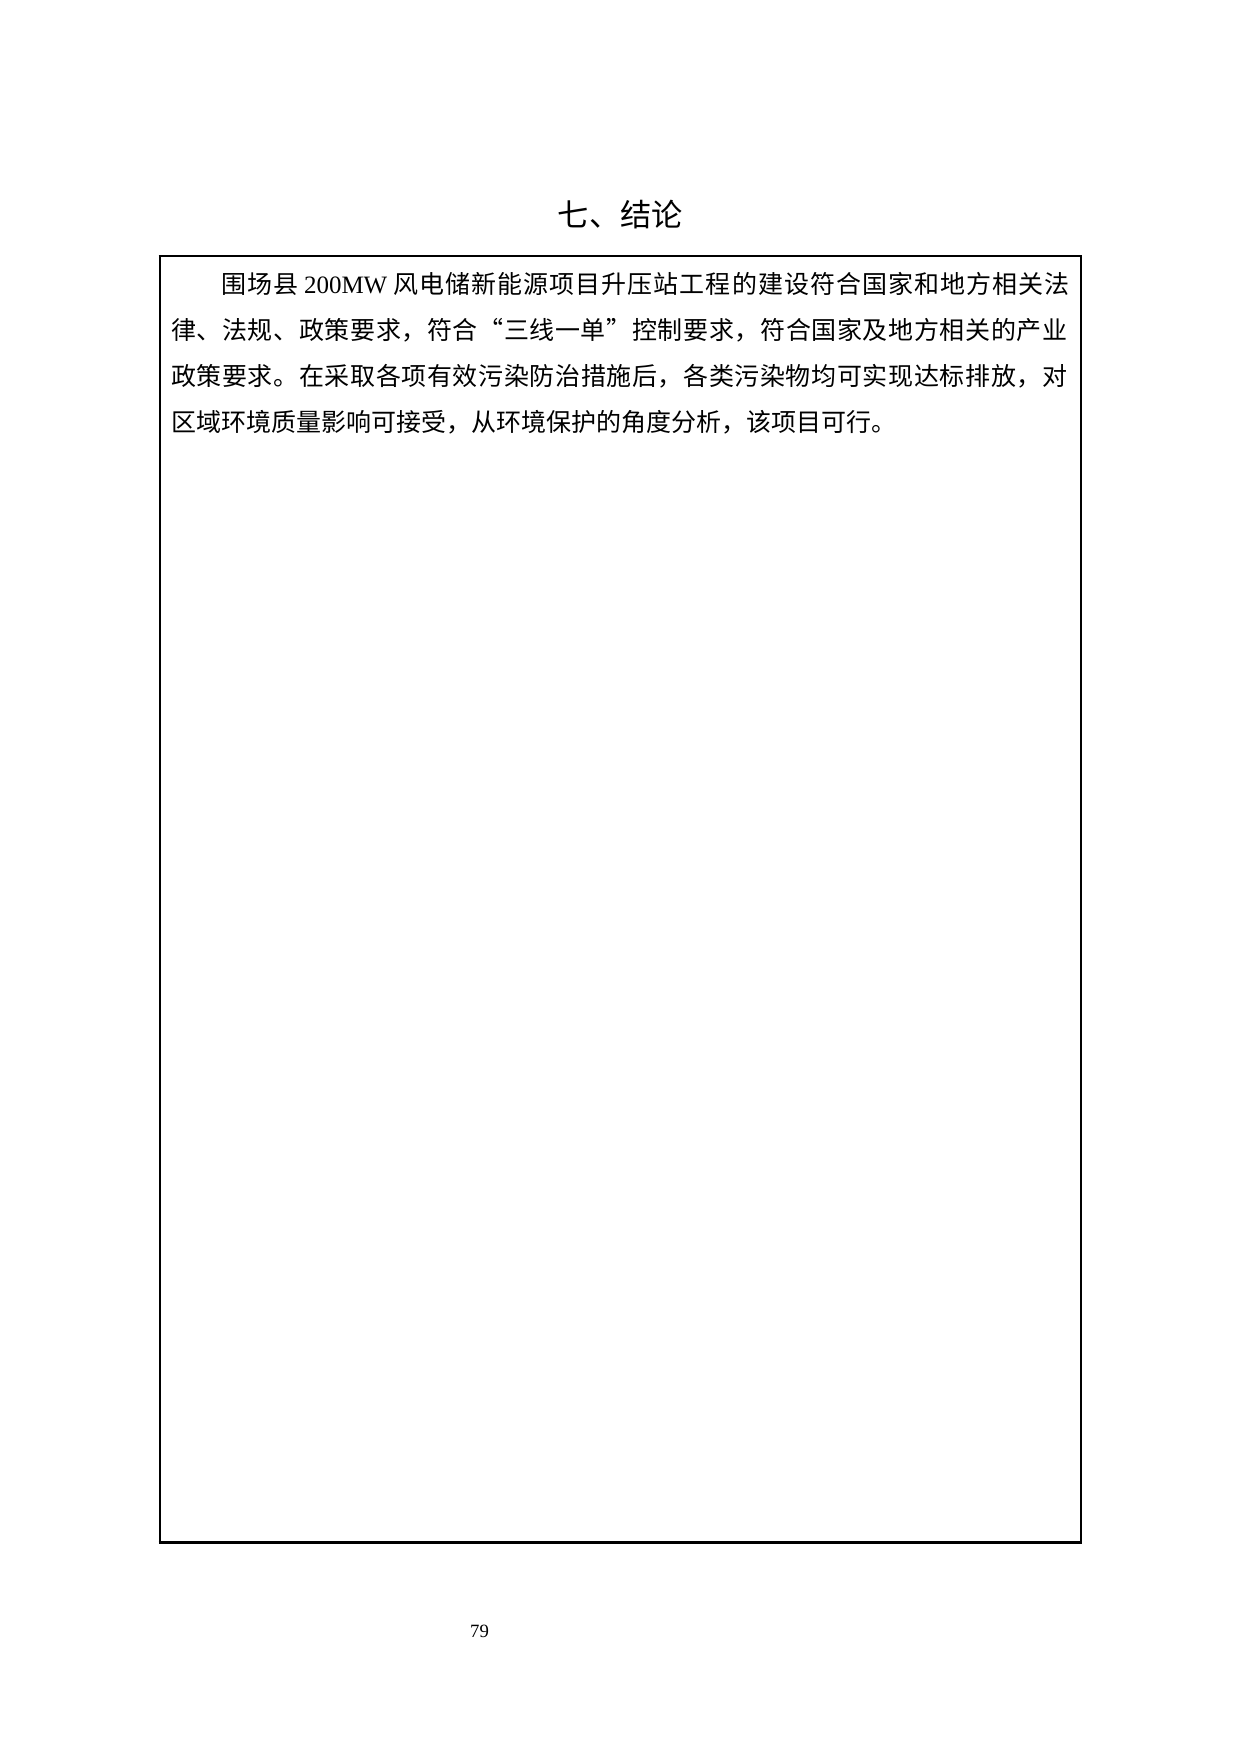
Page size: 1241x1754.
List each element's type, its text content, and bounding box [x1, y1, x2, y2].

subtitle 七、结论 [159, 190, 1081, 235]
table_header 围场县200MW风电储新能源项目升压站工程的建设符合国家和地方相关法律、法规、政策要求，符合“三线一单”控制要求，符合国家及地方相关的产业政策要求。在采取各项有效污染防治措施后，各类污染物均可实现达标排放，对区域环境质量影响可接受，从环境保护的角度分析，该项目可行。 [161, 257, 1080, 1541]
